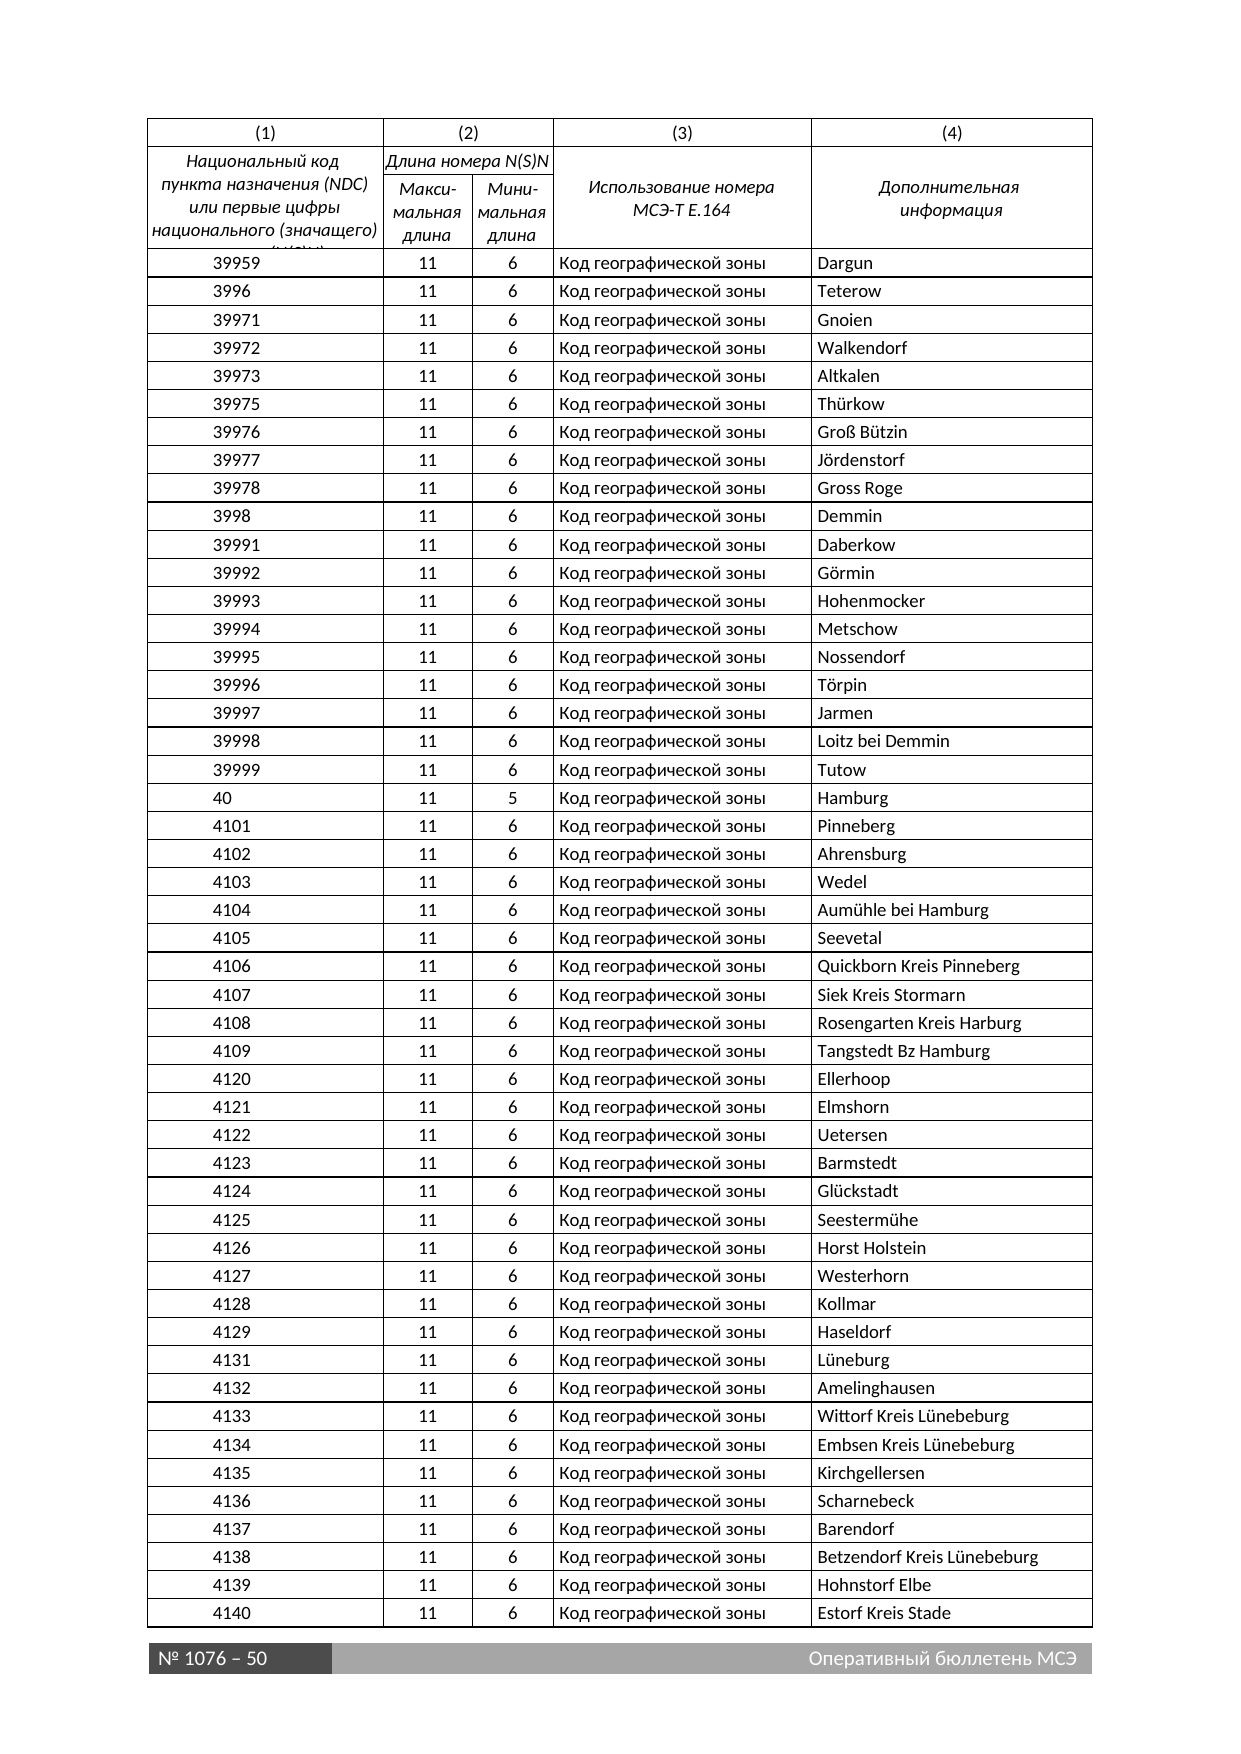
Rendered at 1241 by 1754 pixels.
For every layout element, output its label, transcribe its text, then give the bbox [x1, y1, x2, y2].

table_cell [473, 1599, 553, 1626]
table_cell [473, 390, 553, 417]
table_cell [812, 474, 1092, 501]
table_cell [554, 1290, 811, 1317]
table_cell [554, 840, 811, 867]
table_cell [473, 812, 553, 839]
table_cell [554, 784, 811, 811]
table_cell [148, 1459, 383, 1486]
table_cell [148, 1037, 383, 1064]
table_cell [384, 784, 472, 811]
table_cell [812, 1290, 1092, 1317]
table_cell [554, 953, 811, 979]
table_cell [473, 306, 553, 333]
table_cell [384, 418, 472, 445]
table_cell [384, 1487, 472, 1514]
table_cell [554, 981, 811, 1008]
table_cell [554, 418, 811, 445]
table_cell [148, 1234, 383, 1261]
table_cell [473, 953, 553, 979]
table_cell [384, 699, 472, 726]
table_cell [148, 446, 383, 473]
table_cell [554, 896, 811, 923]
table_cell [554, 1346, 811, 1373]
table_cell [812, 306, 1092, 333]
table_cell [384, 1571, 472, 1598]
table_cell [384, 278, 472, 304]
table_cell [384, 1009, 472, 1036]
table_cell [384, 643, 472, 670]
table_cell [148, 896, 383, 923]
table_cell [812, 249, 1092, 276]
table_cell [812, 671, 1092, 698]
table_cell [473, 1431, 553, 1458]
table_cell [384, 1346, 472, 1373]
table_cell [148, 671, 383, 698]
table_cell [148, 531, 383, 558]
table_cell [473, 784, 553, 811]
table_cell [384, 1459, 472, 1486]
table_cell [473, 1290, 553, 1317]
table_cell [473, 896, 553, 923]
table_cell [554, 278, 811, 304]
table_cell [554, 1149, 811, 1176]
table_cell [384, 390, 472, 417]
table_header (4) [812, 119, 1092, 146]
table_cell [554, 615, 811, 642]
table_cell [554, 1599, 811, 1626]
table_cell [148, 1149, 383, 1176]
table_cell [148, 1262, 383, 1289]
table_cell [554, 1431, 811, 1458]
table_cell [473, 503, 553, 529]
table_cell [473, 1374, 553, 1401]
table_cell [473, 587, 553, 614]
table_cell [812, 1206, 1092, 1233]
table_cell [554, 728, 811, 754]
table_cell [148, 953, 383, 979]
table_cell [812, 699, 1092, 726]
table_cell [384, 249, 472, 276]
table_header (3) [554, 119, 811, 146]
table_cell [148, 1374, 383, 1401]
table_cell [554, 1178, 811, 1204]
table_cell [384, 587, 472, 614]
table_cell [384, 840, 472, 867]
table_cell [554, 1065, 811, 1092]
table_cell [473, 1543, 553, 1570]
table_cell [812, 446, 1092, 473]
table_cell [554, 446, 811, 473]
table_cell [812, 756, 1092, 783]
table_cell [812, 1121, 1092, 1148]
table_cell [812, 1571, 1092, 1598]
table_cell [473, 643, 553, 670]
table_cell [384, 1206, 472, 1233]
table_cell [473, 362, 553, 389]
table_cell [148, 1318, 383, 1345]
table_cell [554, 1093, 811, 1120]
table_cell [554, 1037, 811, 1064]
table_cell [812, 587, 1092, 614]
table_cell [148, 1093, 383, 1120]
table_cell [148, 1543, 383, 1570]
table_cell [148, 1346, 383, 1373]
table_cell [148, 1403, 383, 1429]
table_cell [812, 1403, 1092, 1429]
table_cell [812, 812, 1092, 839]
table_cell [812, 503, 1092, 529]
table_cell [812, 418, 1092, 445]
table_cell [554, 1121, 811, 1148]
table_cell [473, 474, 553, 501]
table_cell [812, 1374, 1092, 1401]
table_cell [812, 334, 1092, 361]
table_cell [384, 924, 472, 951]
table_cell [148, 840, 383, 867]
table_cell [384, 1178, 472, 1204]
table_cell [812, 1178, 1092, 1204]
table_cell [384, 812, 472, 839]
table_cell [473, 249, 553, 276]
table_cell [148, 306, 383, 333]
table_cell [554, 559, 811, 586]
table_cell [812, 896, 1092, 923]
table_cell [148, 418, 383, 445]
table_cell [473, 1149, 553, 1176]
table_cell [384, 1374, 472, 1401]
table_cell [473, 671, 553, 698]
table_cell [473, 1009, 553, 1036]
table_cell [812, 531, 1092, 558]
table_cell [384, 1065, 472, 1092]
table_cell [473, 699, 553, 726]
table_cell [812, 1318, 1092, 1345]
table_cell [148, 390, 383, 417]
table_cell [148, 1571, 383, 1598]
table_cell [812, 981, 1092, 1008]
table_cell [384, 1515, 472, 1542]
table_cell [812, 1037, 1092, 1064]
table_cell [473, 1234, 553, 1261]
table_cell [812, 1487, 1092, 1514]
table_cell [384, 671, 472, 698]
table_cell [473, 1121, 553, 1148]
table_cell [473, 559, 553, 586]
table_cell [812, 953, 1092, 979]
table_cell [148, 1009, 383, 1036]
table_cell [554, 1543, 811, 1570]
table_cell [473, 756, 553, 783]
table_header (2) [384, 119, 553, 146]
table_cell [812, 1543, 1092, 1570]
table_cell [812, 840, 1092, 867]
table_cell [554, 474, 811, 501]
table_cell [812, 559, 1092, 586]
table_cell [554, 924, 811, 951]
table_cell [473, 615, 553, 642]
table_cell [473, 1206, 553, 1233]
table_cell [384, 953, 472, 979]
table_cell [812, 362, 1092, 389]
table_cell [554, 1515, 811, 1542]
table_cell Длина номера N(S)N [384, 147, 553, 174]
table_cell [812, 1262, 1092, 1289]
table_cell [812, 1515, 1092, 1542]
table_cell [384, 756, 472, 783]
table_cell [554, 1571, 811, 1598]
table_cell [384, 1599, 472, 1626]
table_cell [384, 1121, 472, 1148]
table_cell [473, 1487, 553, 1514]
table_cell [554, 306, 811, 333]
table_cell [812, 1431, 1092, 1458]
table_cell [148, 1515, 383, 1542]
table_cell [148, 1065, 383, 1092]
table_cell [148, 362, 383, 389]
table_cell Максимальная длина [384, 175, 472, 248]
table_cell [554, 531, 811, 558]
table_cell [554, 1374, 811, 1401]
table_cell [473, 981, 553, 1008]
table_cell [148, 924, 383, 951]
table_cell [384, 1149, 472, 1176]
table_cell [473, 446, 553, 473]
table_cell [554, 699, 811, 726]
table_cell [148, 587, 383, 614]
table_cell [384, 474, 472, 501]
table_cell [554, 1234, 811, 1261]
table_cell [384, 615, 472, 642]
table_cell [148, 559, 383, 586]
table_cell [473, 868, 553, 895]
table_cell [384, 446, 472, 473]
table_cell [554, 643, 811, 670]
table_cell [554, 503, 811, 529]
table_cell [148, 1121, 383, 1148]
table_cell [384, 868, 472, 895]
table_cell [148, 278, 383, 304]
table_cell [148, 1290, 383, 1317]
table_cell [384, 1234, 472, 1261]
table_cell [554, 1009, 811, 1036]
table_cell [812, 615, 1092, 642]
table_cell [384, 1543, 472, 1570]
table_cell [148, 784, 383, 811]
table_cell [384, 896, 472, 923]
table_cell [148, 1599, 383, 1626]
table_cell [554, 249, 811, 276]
table_cell Национальный код пункта назначения (NDC) или первые цифры национального (значащего) номера (N(S)N) [148, 147, 383, 248]
table_header (1) [148, 119, 383, 146]
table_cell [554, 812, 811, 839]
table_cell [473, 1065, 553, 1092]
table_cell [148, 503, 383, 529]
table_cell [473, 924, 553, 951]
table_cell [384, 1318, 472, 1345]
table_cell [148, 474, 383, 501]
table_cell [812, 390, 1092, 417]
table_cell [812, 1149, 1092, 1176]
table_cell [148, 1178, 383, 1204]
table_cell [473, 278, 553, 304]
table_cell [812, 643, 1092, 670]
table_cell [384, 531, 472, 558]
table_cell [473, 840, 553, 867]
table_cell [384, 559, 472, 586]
table_cell Дополнительная информация [812, 147, 1092, 248]
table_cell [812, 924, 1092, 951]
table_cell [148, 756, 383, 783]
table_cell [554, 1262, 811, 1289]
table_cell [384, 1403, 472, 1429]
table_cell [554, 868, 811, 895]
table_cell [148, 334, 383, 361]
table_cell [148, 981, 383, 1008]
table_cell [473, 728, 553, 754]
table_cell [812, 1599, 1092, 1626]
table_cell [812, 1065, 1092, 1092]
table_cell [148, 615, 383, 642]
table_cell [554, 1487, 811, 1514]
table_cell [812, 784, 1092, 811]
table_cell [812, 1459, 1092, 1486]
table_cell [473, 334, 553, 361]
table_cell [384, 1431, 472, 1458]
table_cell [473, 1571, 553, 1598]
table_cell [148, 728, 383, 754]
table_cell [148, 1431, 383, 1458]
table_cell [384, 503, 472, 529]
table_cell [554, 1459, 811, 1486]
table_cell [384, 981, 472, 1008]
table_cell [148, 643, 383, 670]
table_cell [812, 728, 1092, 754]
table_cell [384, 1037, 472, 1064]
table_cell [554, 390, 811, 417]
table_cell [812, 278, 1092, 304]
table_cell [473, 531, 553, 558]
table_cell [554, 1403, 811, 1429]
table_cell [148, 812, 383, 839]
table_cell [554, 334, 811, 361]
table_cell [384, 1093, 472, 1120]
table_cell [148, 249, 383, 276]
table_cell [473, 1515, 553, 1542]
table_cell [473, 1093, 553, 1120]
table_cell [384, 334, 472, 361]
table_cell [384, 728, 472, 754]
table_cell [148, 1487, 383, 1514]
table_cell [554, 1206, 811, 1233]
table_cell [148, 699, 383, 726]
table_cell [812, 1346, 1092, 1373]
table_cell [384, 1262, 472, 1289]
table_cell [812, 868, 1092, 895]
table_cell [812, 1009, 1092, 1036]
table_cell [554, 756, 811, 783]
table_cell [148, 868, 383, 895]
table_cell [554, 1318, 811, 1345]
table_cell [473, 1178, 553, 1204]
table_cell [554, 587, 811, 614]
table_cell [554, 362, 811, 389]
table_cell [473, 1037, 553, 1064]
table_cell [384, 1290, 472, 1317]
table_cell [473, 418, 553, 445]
table_cell Минимальная длина [473, 175, 553, 248]
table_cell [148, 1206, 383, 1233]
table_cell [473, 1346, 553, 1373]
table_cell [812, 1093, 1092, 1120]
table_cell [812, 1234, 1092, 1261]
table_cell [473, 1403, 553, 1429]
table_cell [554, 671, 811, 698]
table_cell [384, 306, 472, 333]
table_cell Использование номера МСЭ-Т E.164 [554, 147, 811, 248]
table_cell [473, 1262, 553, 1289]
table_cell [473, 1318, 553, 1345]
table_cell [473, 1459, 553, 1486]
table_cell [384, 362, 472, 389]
